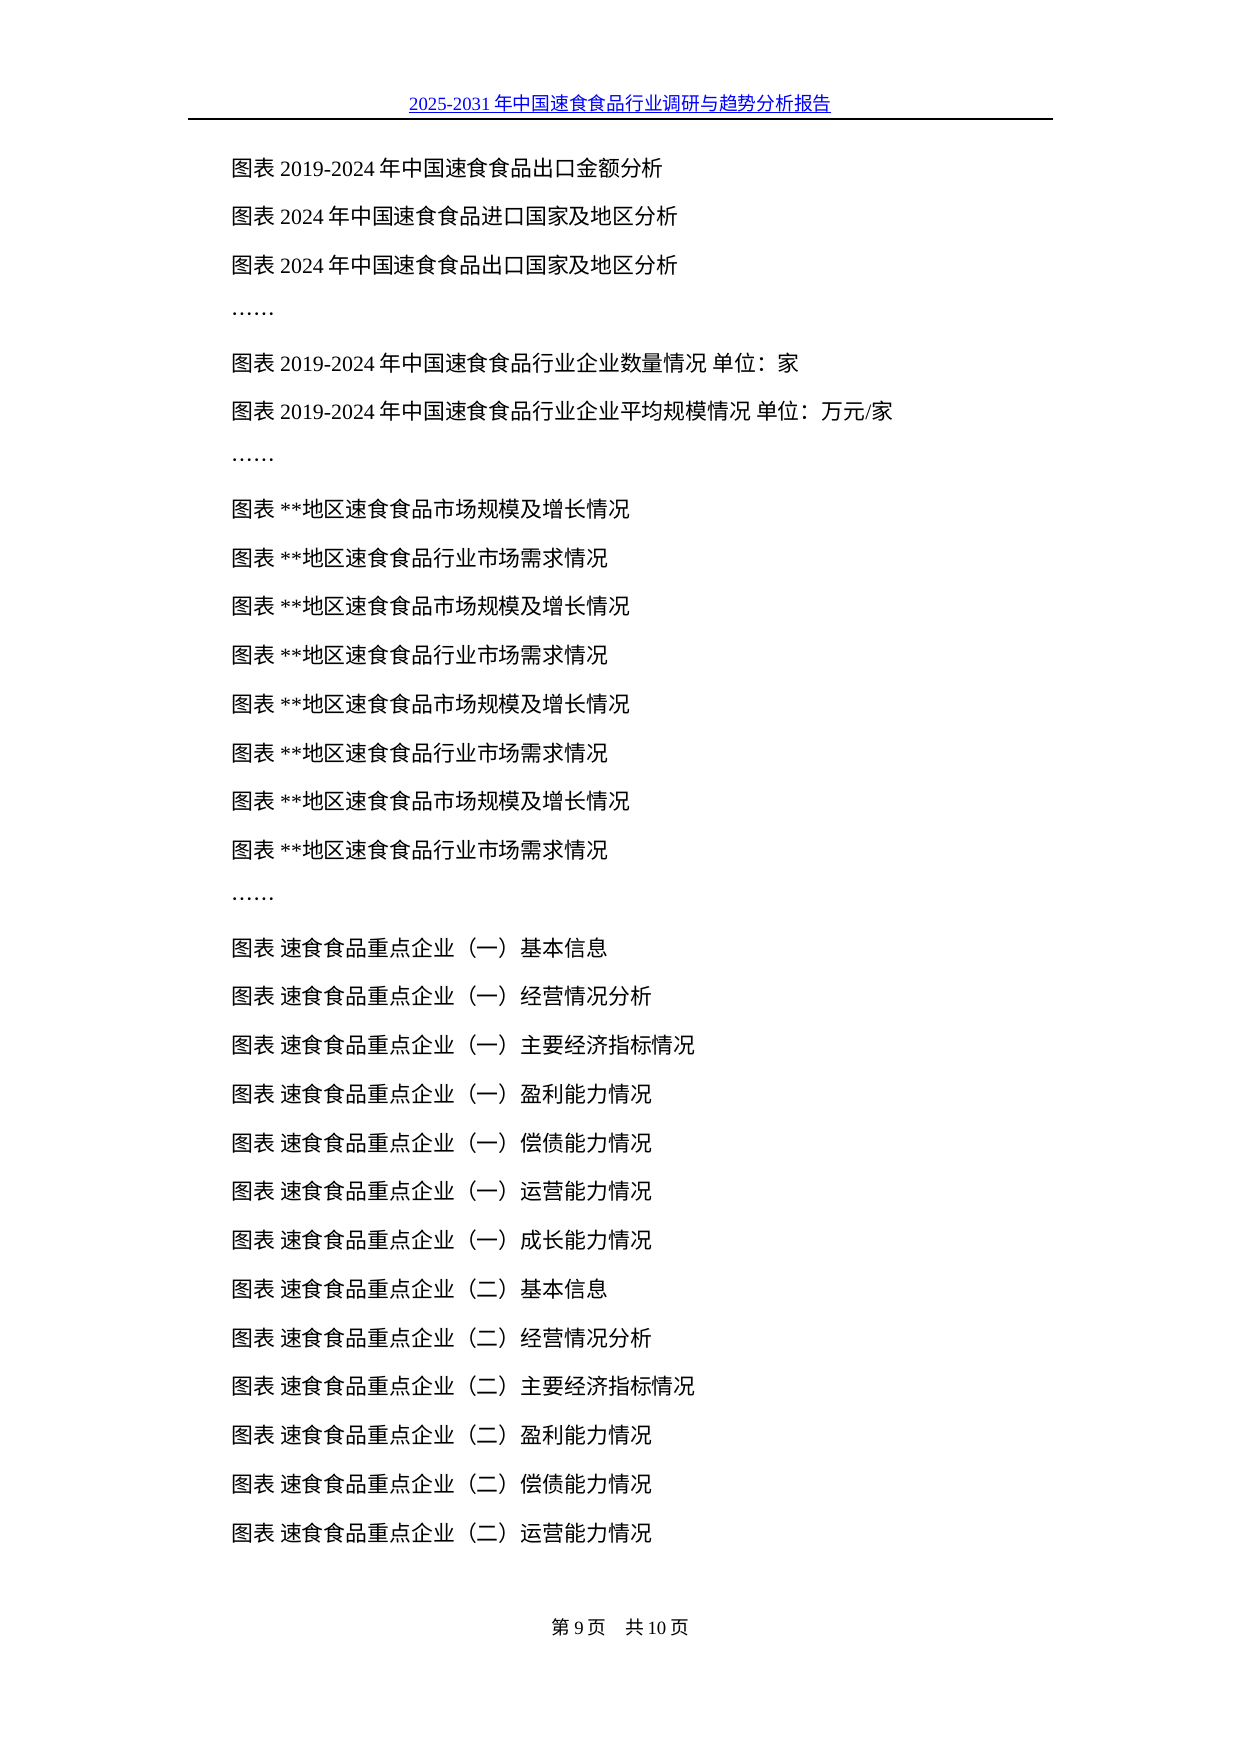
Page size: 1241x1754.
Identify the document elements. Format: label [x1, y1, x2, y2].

text [187, 150, 1053, 1548]
